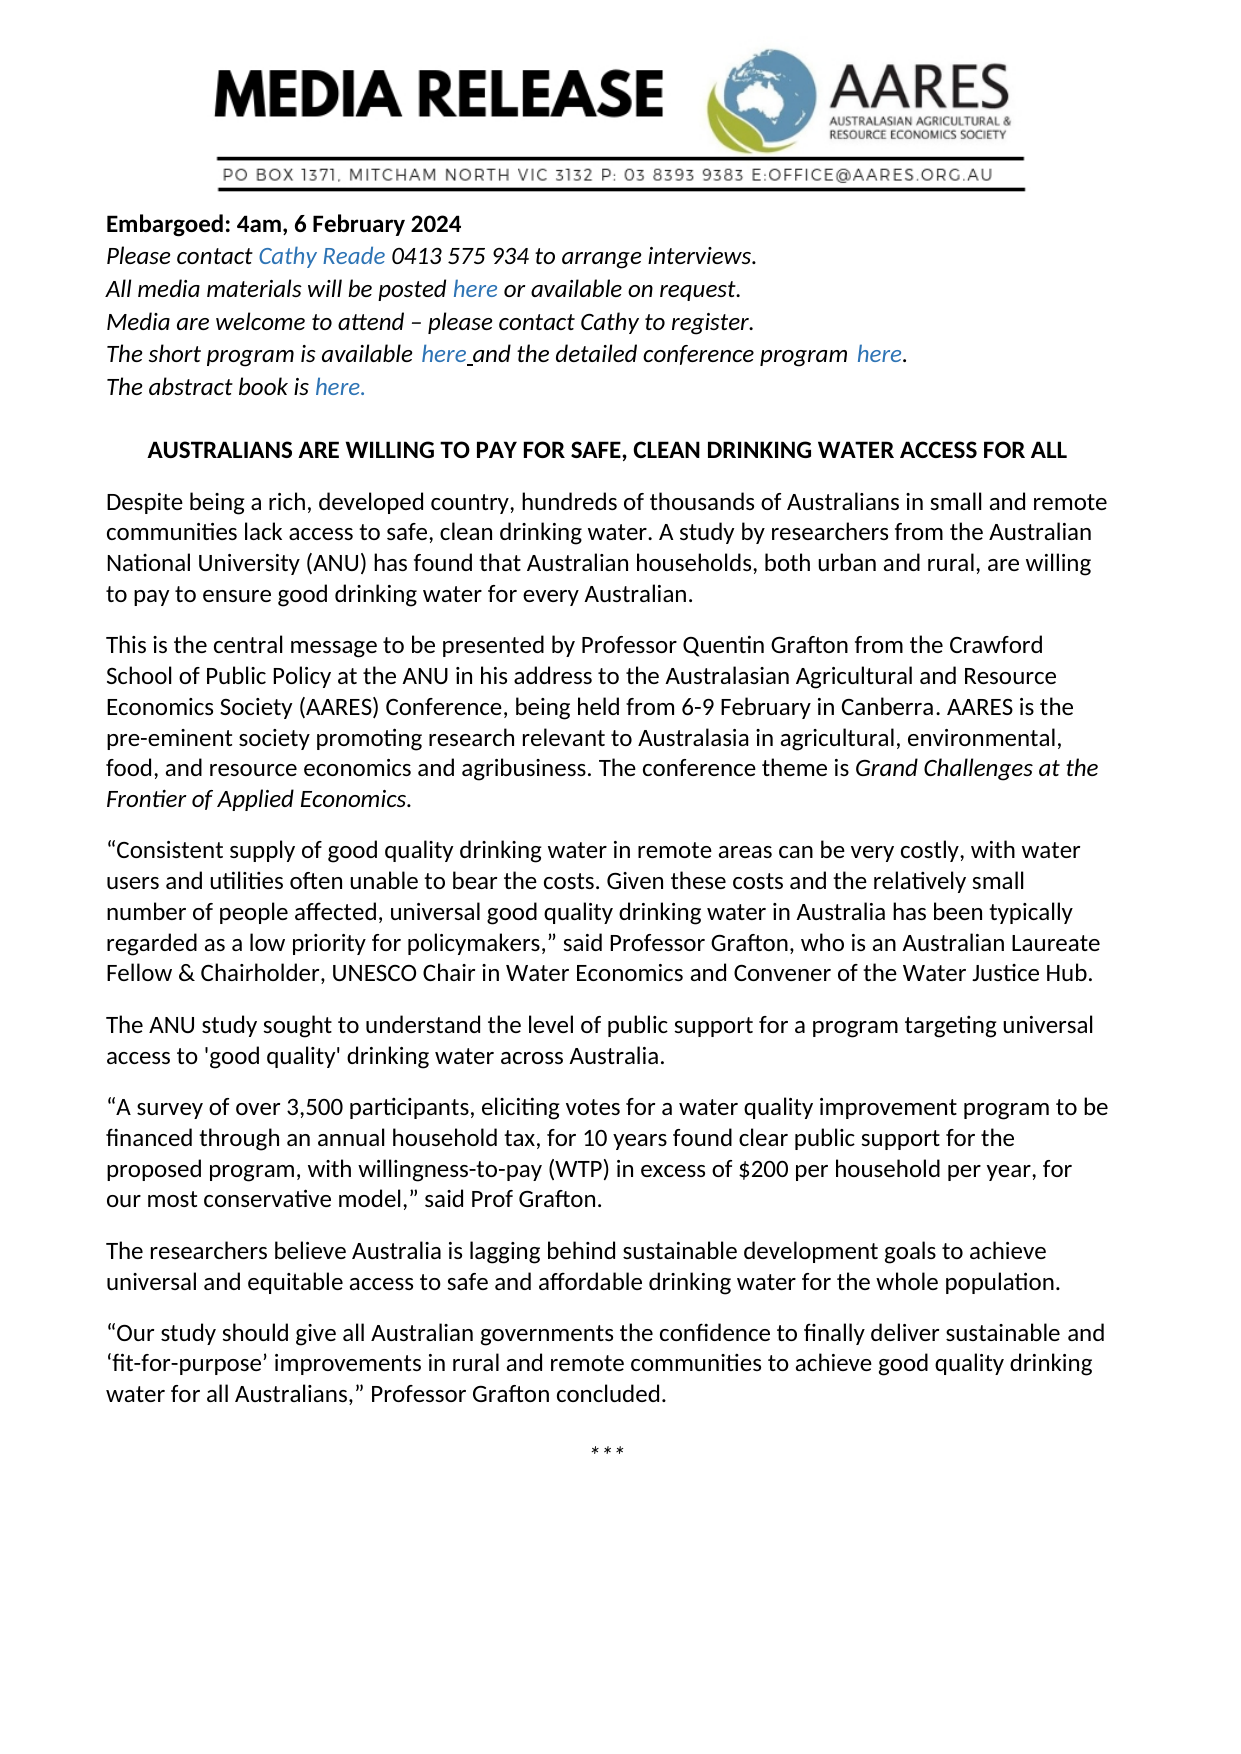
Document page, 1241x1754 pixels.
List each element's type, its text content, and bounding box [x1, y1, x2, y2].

text “A survey of over 3,500 participants, eliciting votes for a water quality improvement program to be financed through an annual household tax, for 10 years found clear public support for the proposed program, with willingness-to-pay (WTP) in excess of $200 per household per year, for our most conservative model,” said Prof Grafton. [106, 1091, 1110, 1214]
text AUSTRALIANS ARE WILLING TO PAY FOR SAFE, CLEAN DRINKING WATER ACCESS FOR ALL [106, 434, 1110, 465]
text “Our study should give all Australian governments the confidence to finally deliver sustainable and ‘fit-for-purpose’ improvements in rural and remote communities to achieve good quality drinking water for all Australians,” Professor Grafton concluded. [106, 1317, 1110, 1409]
text “Consistent supply of good quality drinking water in remote areas can be very costly, with water users and utilities often unable to bear the costs. Given these costs and the relatively small number of people affected, universal good quality drinking water in Australia has been typically regarded as a low priority for policymakers,” said Professor Grafton, who is an Australian Laureate Fellow & Chairholder, UNESCO Chair in Water Economics and Convener of the Water Justice Hub. [106, 835, 1110, 988]
text Please contact Cathy Reade 0413 575 934 to arrange interviews. [106, 240, 1110, 271]
text The short program is available here and the detailed conference program here. [106, 338, 1110, 369]
picture [150, 0, 1089, 208]
text The ANU study sought to understand the level of public support for a program targeting universal access to 'good quality' drinking water across Australia. [106, 1009, 1110, 1070]
text Media are welcome to attend – please contact Cathy to register. [106, 306, 1110, 336]
text This is the central message to be presented by Professor Quentin Grafton from the Crawford School of Public Policy at the ANU in his address to the Australasian Agricultural and Resource Economics Society (AARES) Conference, being held from 6-9 February in Canberra. AARES is the pre-eminent society promoting research relevant to Australasia in agricultural, environmental, food, and resource economics and agribusiness. The conference theme is Grand Challenges at the Frontier of Applied Economics. [106, 629, 1110, 814]
text The abstract book is here. [106, 371, 1110, 401]
text Despite being a rich, developed country, hundreds of thousands of Australians in small and remote communities lack access to safe, clean drinking water. A study by researchers from the Australian National University (ANU) has found that Australian households, both urban and rural, are willing to pay to ensure good drinking water for every Australian. [106, 486, 1110, 608]
text All media materials will be posted here or available on request. [106, 273, 1110, 303]
text *** [106, 1440, 1110, 1471]
text Embargoed: 4am, 6 February 2024 [106, 208, 1110, 238]
